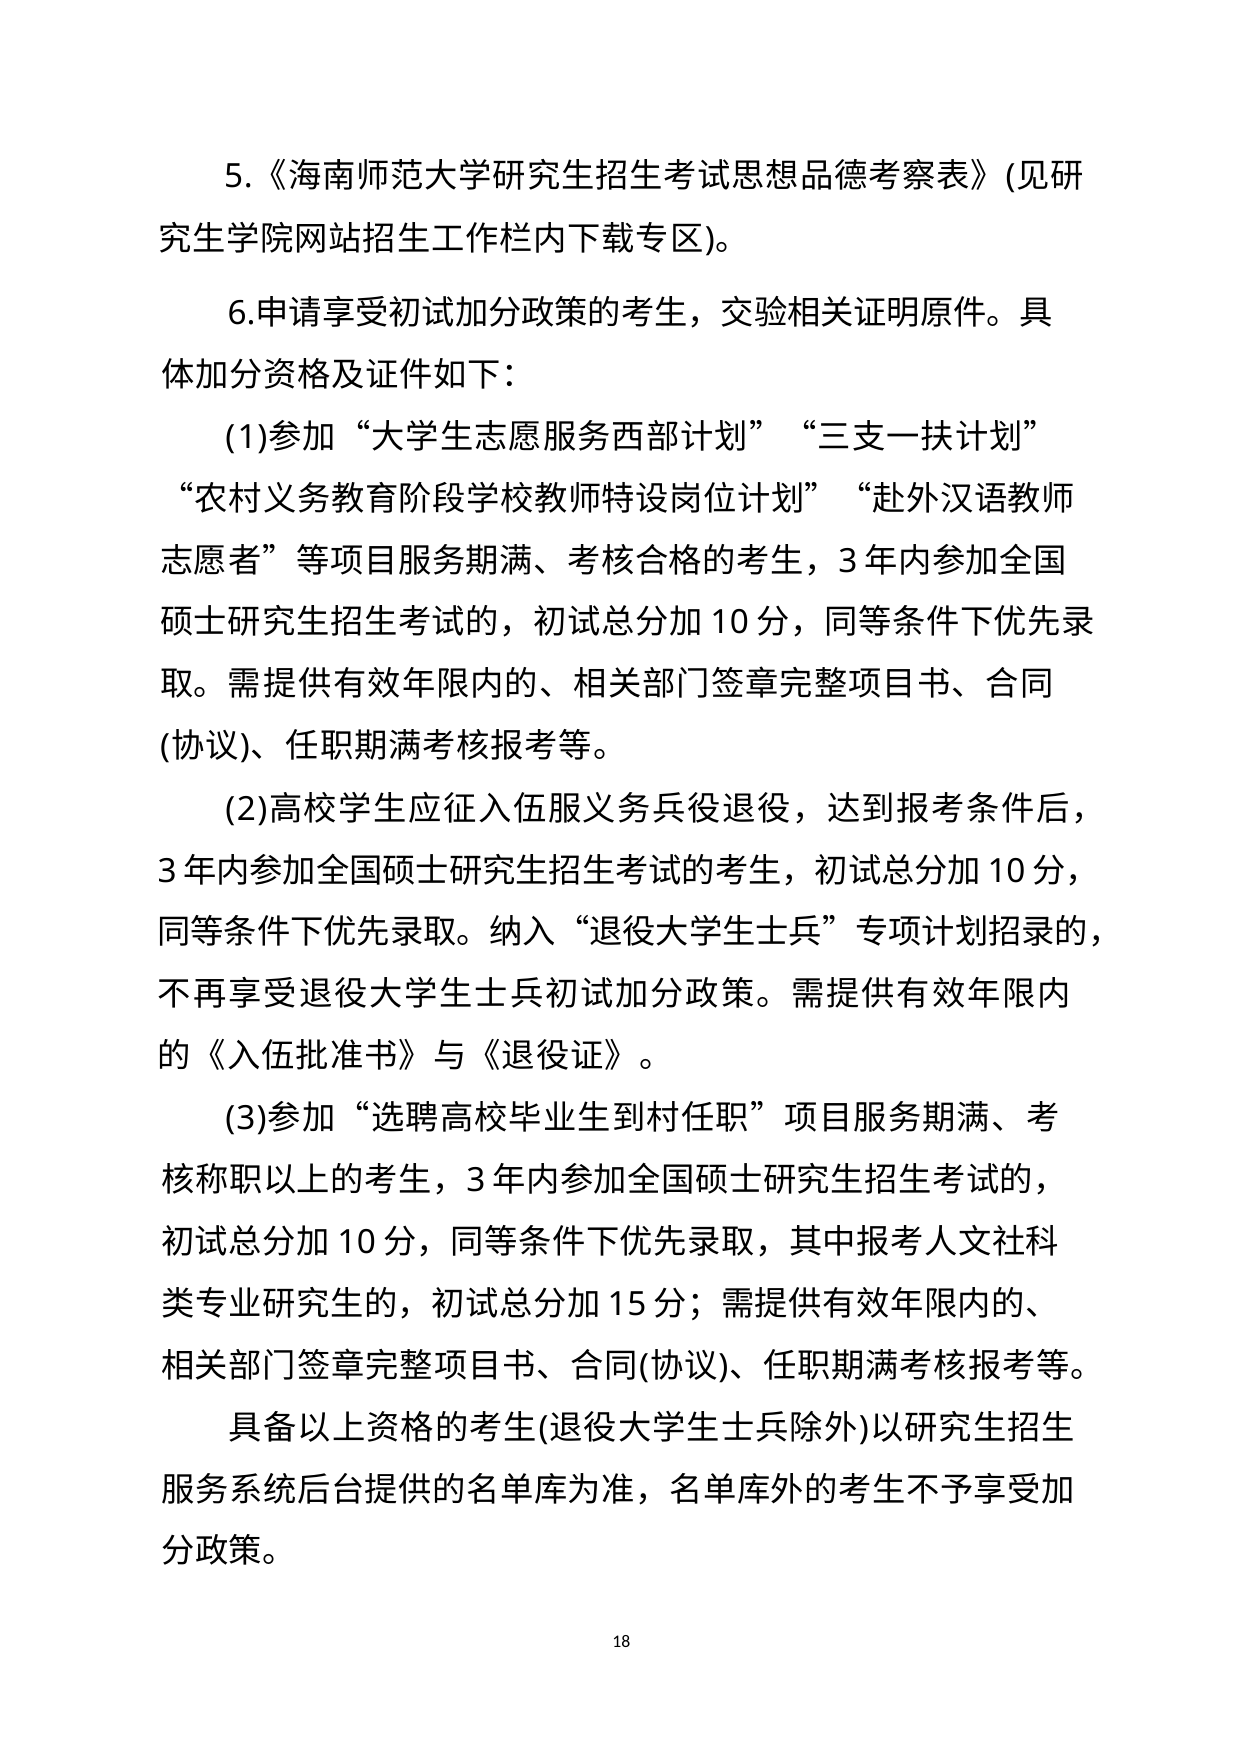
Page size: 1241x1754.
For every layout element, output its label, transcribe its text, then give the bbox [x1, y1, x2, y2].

text (1)参加“大学生志愿服务西部计划”“三支一扶计划”“农村义务教育阶段学校教师特设岗位计划”“赴外汉语教师志愿者”等项目服务期满、考核合格的考生，3年内参加全国硕士研究生招生考试的，初试总分加10分，同等条件下优先录取。需提供有效年限内的、相关部门签章完整项目书、合同(协议)、任职期满考核报考等。 [160, 410, 1097, 767]
text 5.《海南师范大学研究生招生考试思想品德考察表》(见研究生学院网站招生工作栏内下载专区)。 [158, 149, 1091, 260]
text 具备以上资格的考生(退役大学生士兵除外)以研究生招生服务系统后台提供的名单库为准，名单库外的考生不予享受加分政策。 [161, 1401, 1081, 1572]
text (2)高校学生应征入伍服义务兵役退役，达到报考条件后，3年内参加全国硕士研究生招生考试的考生，初试总分加10分，同等条件下优先录取。纳入“退役大学生士兵”专项计划招录的，不再享受退役大学生士兵初试加分政策。需提供有效年限内的《入伍批准书》与《退役证》。 [157, 782, 1091, 1077]
text 6.申请享受初试加分政策的考生，交验相关证明原件。具体加分资格及证件如下： [162, 286, 1081, 396]
text (3)参加“选聘高校毕业生到村任职”项目服务期满、考核称职以上的考生，3年内参加全国硕士研究生招生考试的，初试总分加10分，同等条件下优先录取，其中报考人文社科类专业研究生的，初试总分加15分；需提供有效年限内的、相关部门签章完整项目书、合同(协议)、任职期满考核报考等。 [161, 1091, 1081, 1387]
